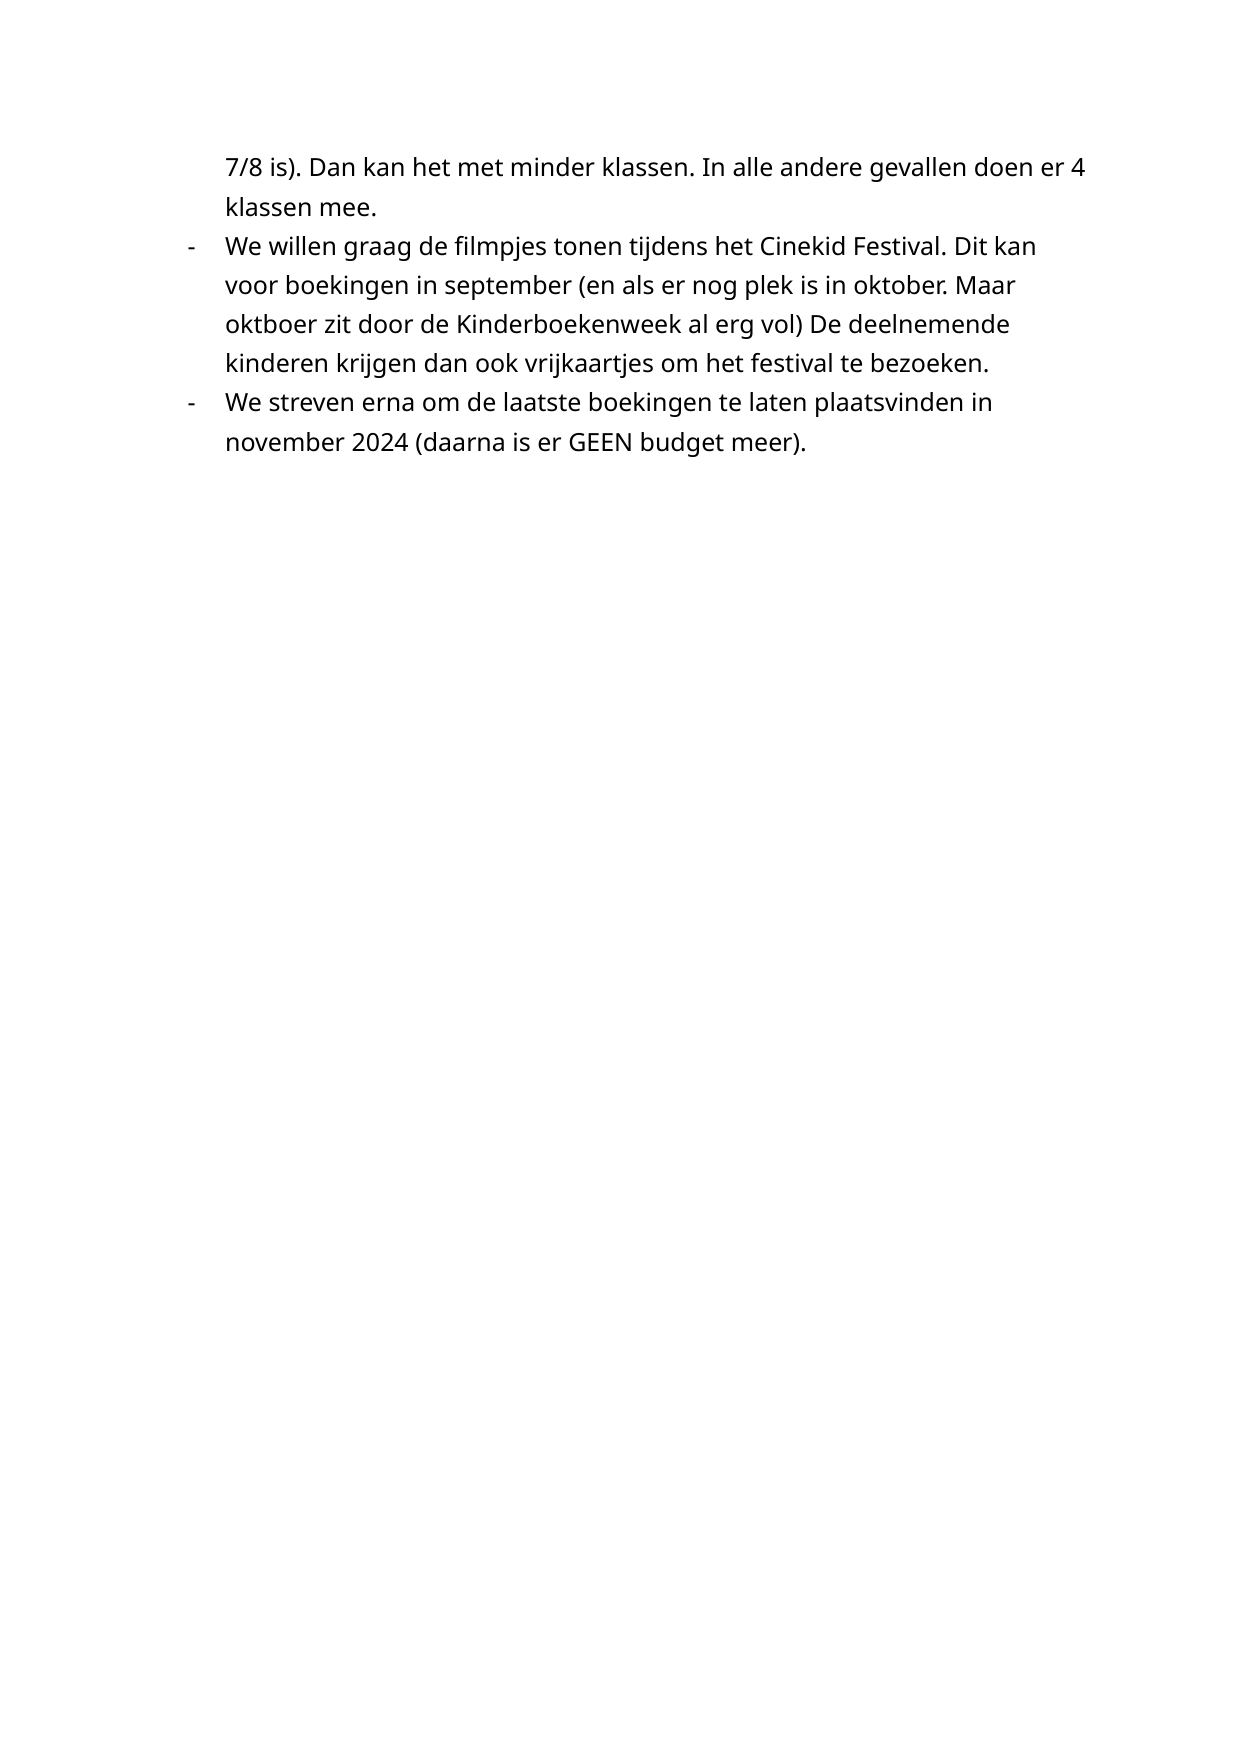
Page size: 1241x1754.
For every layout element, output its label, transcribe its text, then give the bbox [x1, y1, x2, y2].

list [187, 150, 1090, 223]
list We streven erna om de laatste boekingen te laten plaatsvinden in november 2024 (daarna is er GEEN budget meer). [187, 385, 1090, 458]
list We willen graag de filmpjes tonen tijdens het Cinekid Festival. Dit kan voor boekingen in september (en als er nog plek is in oktober. Maar oktboer zit door de Kinderboekenweek al erg vol) De deelnemende kinderen krijgen dan ook vrijkaartjes om het festival te bezoeken. [187, 228, 1090, 380]
